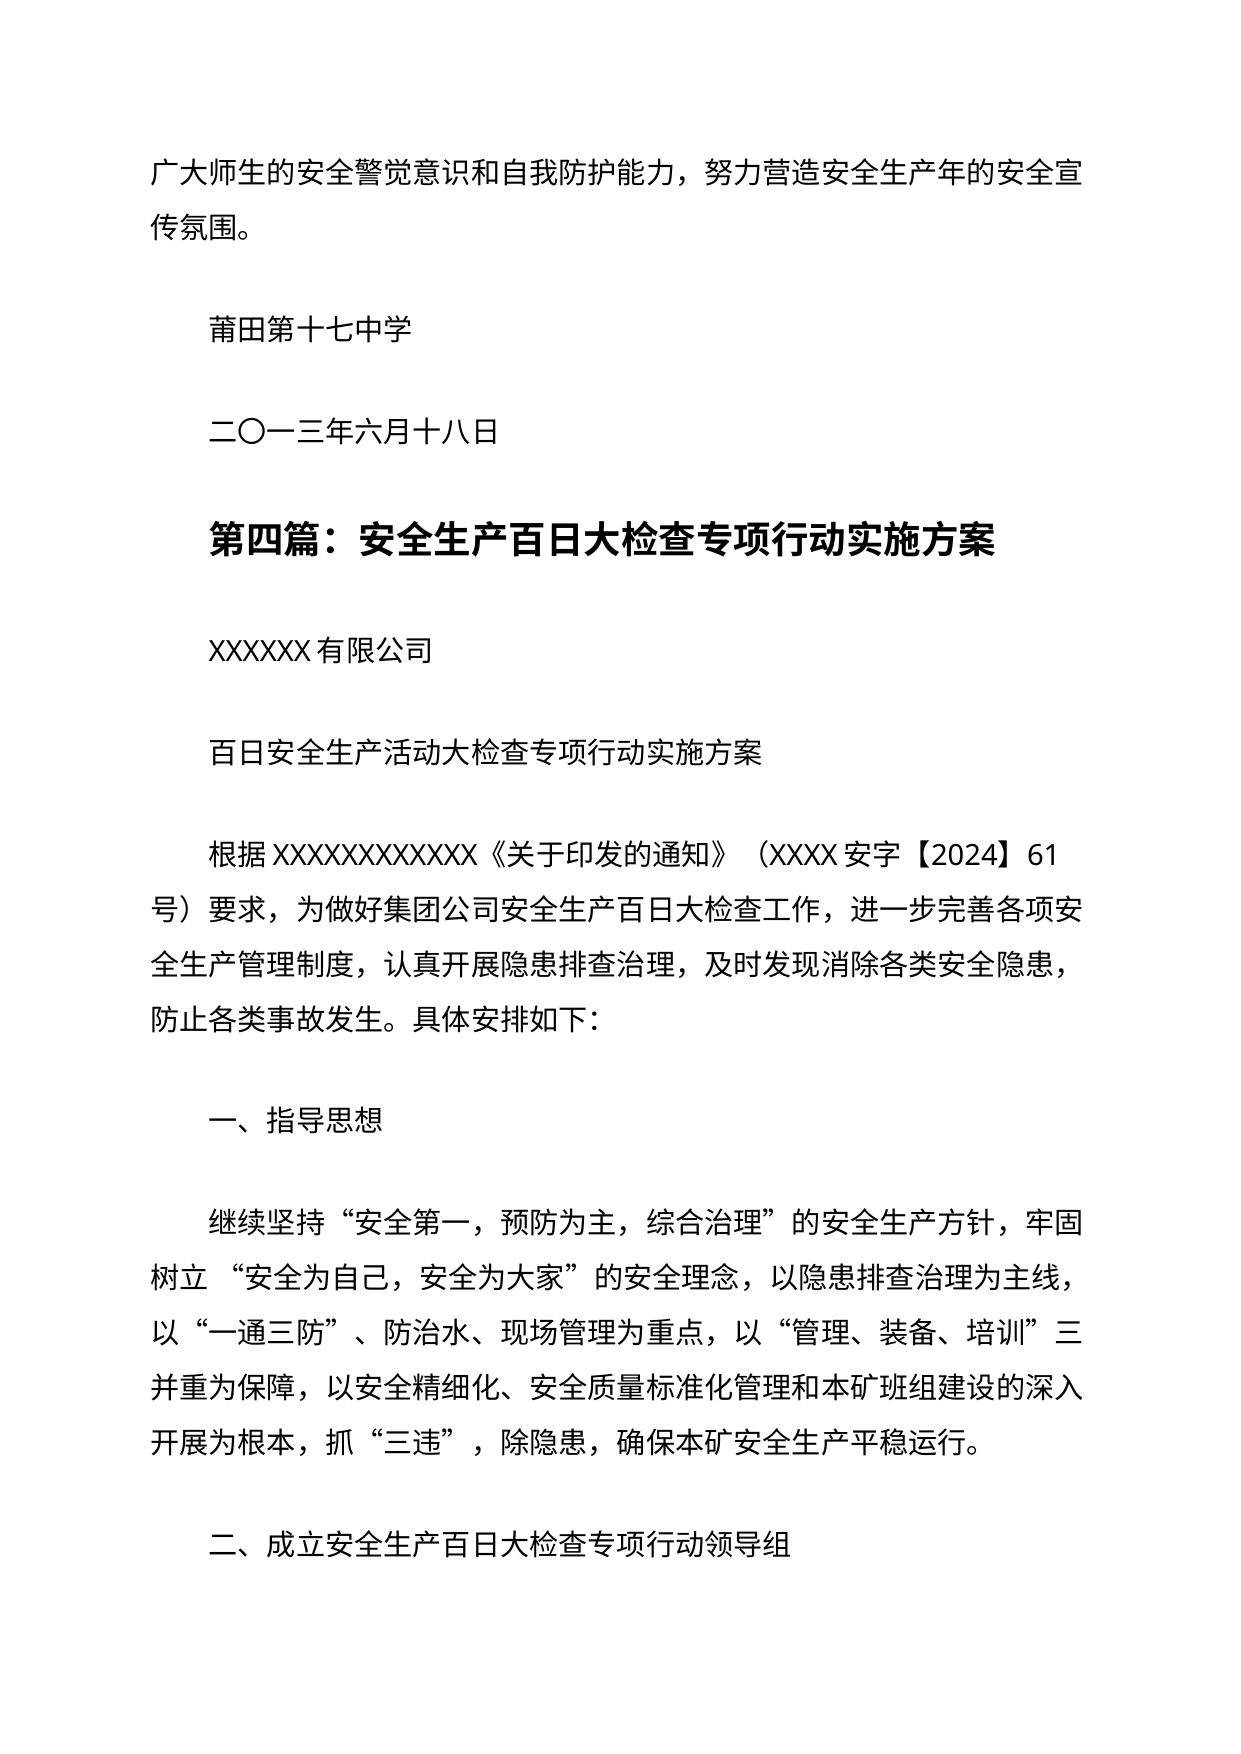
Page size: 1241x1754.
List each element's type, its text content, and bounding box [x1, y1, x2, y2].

text 二、成立安全生产百日大检查专项行动领导组 [150, 1521, 1090, 1563]
text 百日安全生产活动大检查专项行动实施方案 [150, 729, 1090, 772]
text 继续坚持“安全第一，预防为主，综合治理”的安全生产方针，牢固树立 “安全为自己，安全为大家”的安全理念，以隐患排查治理为主线，以“一通三防”、防治水、现场管理为重点，以“管理、装备、培训”三并重为保障，以安全精细化、安全质量标准化管理和本矿班组建设的深入开展为根本，抓“三违”，除隐患，确保本矿安全生产平稳运行。 [150, 1200, 1090, 1462]
text 第四篇：安全生产百日大检查专项行动实施方案 [150, 510, 1090, 564]
text 一、指导思想 [150, 1098, 1090, 1140]
text 莆田第十七中学 [150, 307, 1090, 349]
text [150, 150, 1090, 247]
text XXXXXX有限公司 [150, 628, 1090, 670]
text 根据XXXXXXXXXXXX《关于印发的通知》（XXXX安字【2024】61号）要求，为做好集团公司安全生产百日大检查工作，进一步完善各项安全生产管理制度，认真开展隐患排查治理，及时发现消除各类安全隐患，防止各类事故发生。具体安排如下： [150, 831, 1090, 1038]
text 二〇一三年六月十八日 [150, 408, 1090, 451]
